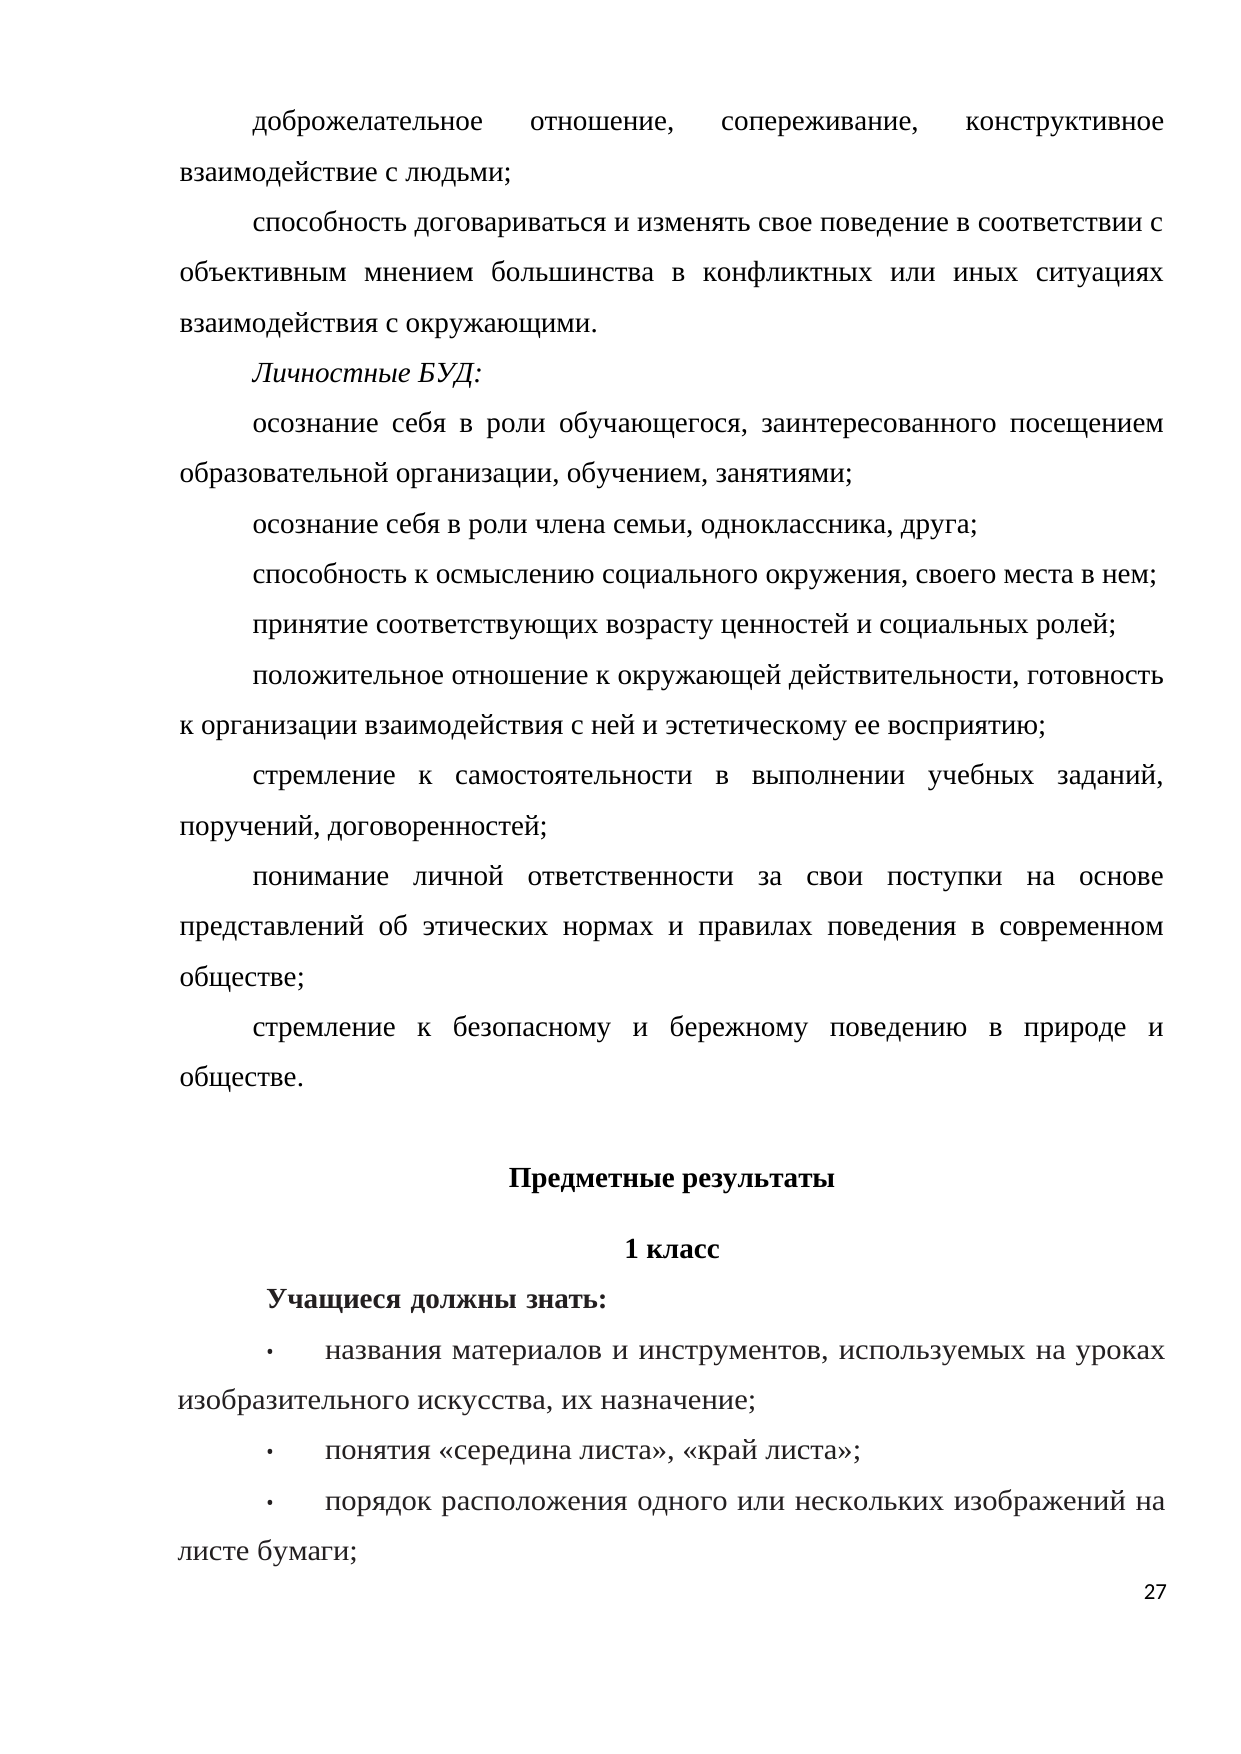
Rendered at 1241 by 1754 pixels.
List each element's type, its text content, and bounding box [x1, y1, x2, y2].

text положительное отношение к окружающей действительности, готовность к организации взаимодействия с ней и эстетическому ее восприятию; [179, 657, 1164, 741]
text Предметные результаты [177, 1160, 1167, 1193]
text стремление к самостоятельности в выполнении учебных заданий, поручений, договоренностей; [179, 757, 1164, 841]
list порядок расположения одного или нескольких изображений на листе бумаги; [177, 1483, 1167, 1567]
text Личностные БУД: [179, 355, 1164, 388]
text способность к осмыслению социального окружения, своего места в нем; [179, 556, 1164, 590]
text осознание себя в роли обучающегося, заинтересованного посещением образовательной организации, обучением, занятиями; [179, 405, 1164, 489]
text Учащиеся должны знать: [177, 1281, 1167, 1315]
text способность договариваться и изменять свое поведение в соответствии с объективным мнением большинства в конфликтных или иных ситуациях взаимодействия с окружающими. [179, 204, 1164, 338]
text стремление к безопасному и бережному поведению в природе и обществе. [179, 1009, 1164, 1093]
text принятие соответствующих возрасту ценностей и социальных ролей; [179, 607, 1164, 640]
list названия материалов и инструментов, используемых на уроках изобразительного искусства, их назначение; [177, 1332, 1167, 1416]
text понимание личной ответственности за свои поступки на основе представлений об этических нормах и правилах поведения в современном обществе; [179, 858, 1164, 992]
text доброжелательное отношение, сопереживание, конструктивное взаимодействие с людьми; [179, 103, 1164, 187]
list понятия «середина листа», «край листа»; [177, 1432, 1167, 1466]
subtitle 1 класс [177, 1231, 1167, 1265]
text осознание себя в роли члена семьи, одноклассника, друга; [179, 506, 1164, 539]
